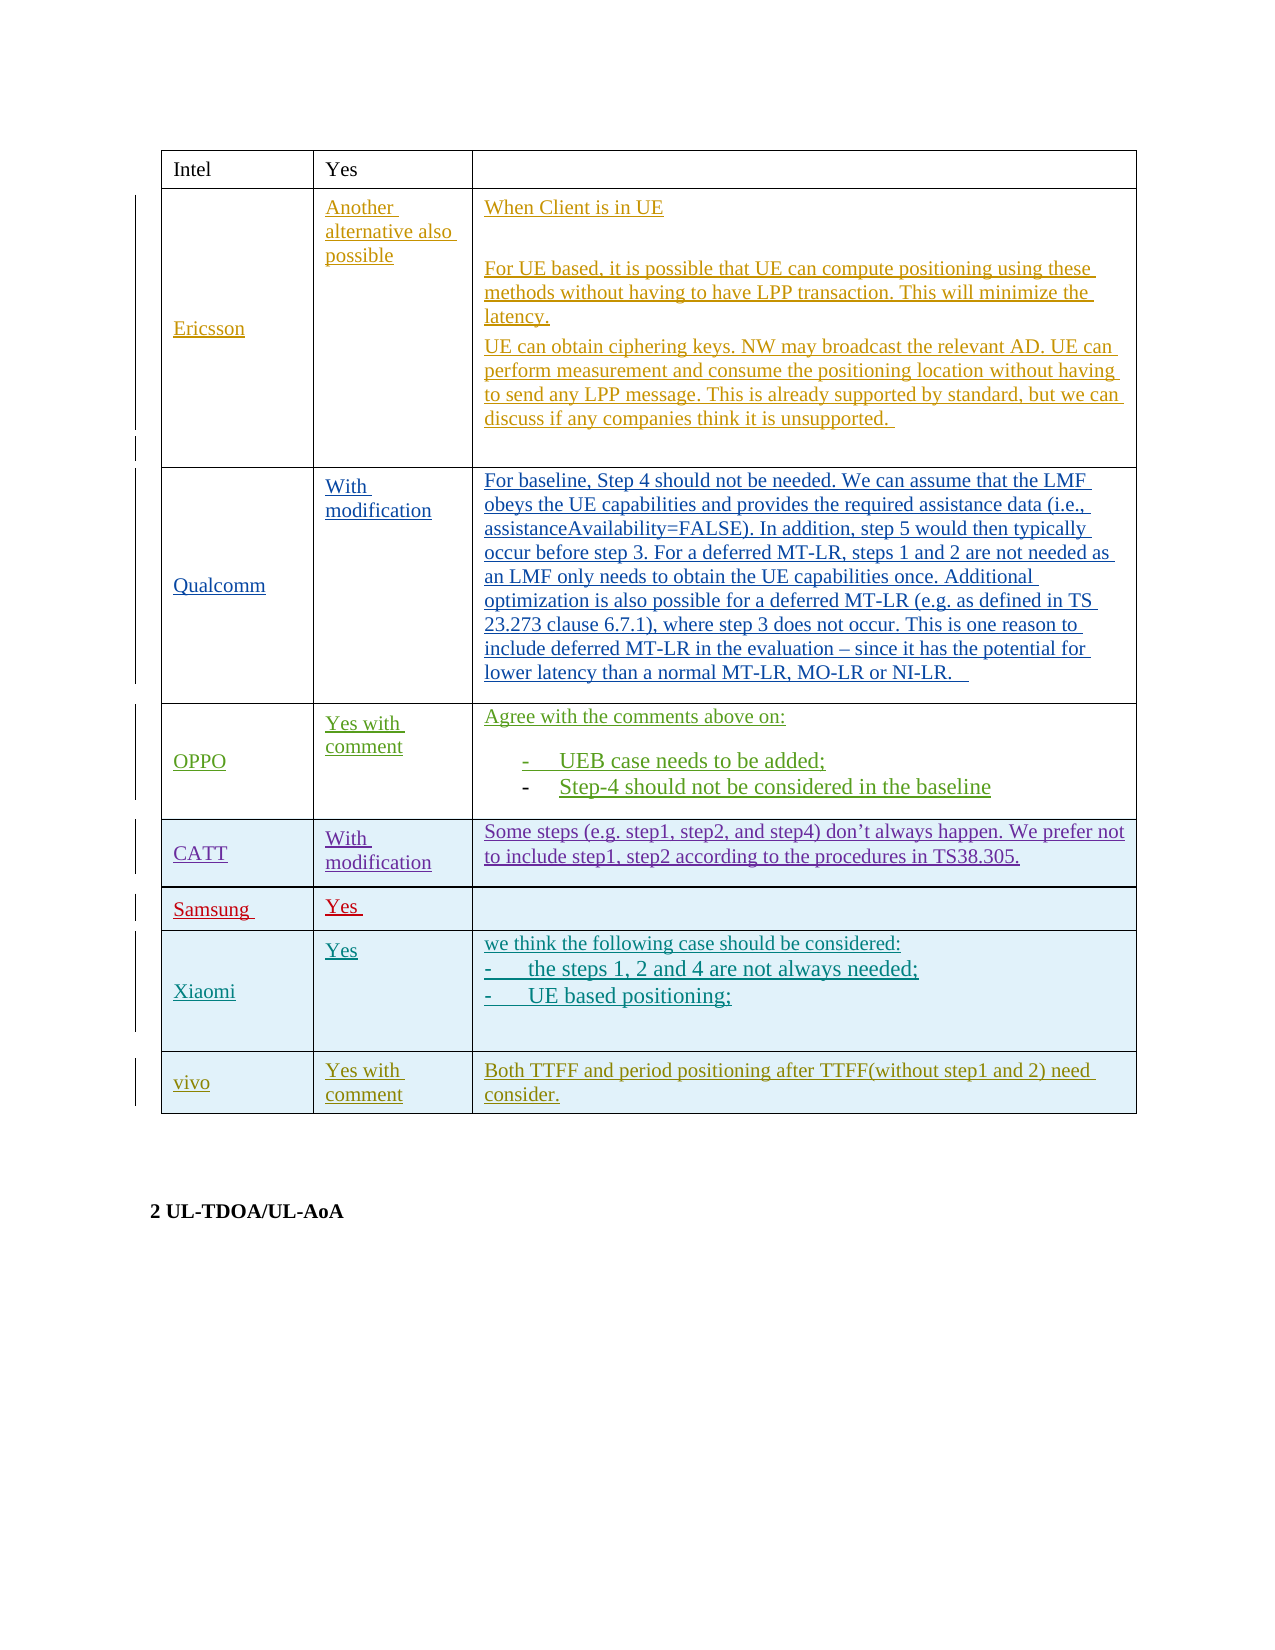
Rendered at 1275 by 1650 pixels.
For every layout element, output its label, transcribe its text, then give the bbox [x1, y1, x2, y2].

table_cell [473, 468, 1136, 703]
text 2 UL-TDOA/UL-AoA [150, 1199, 1125, 1223]
table_cell [162, 704, 313, 818]
table_cell [314, 189, 472, 467]
table_cell [473, 704, 1136, 818]
table_cell [473, 189, 1136, 467]
table_cell [473, 151, 1136, 188]
table_cell [314, 468, 472, 703]
table_cell Intel [162, 151, 313, 188]
table_cell [162, 189, 313, 467]
table_cell [162, 468, 313, 703]
table_cell [314, 704, 472, 818]
table_cell Yes [314, 151, 472, 188]
